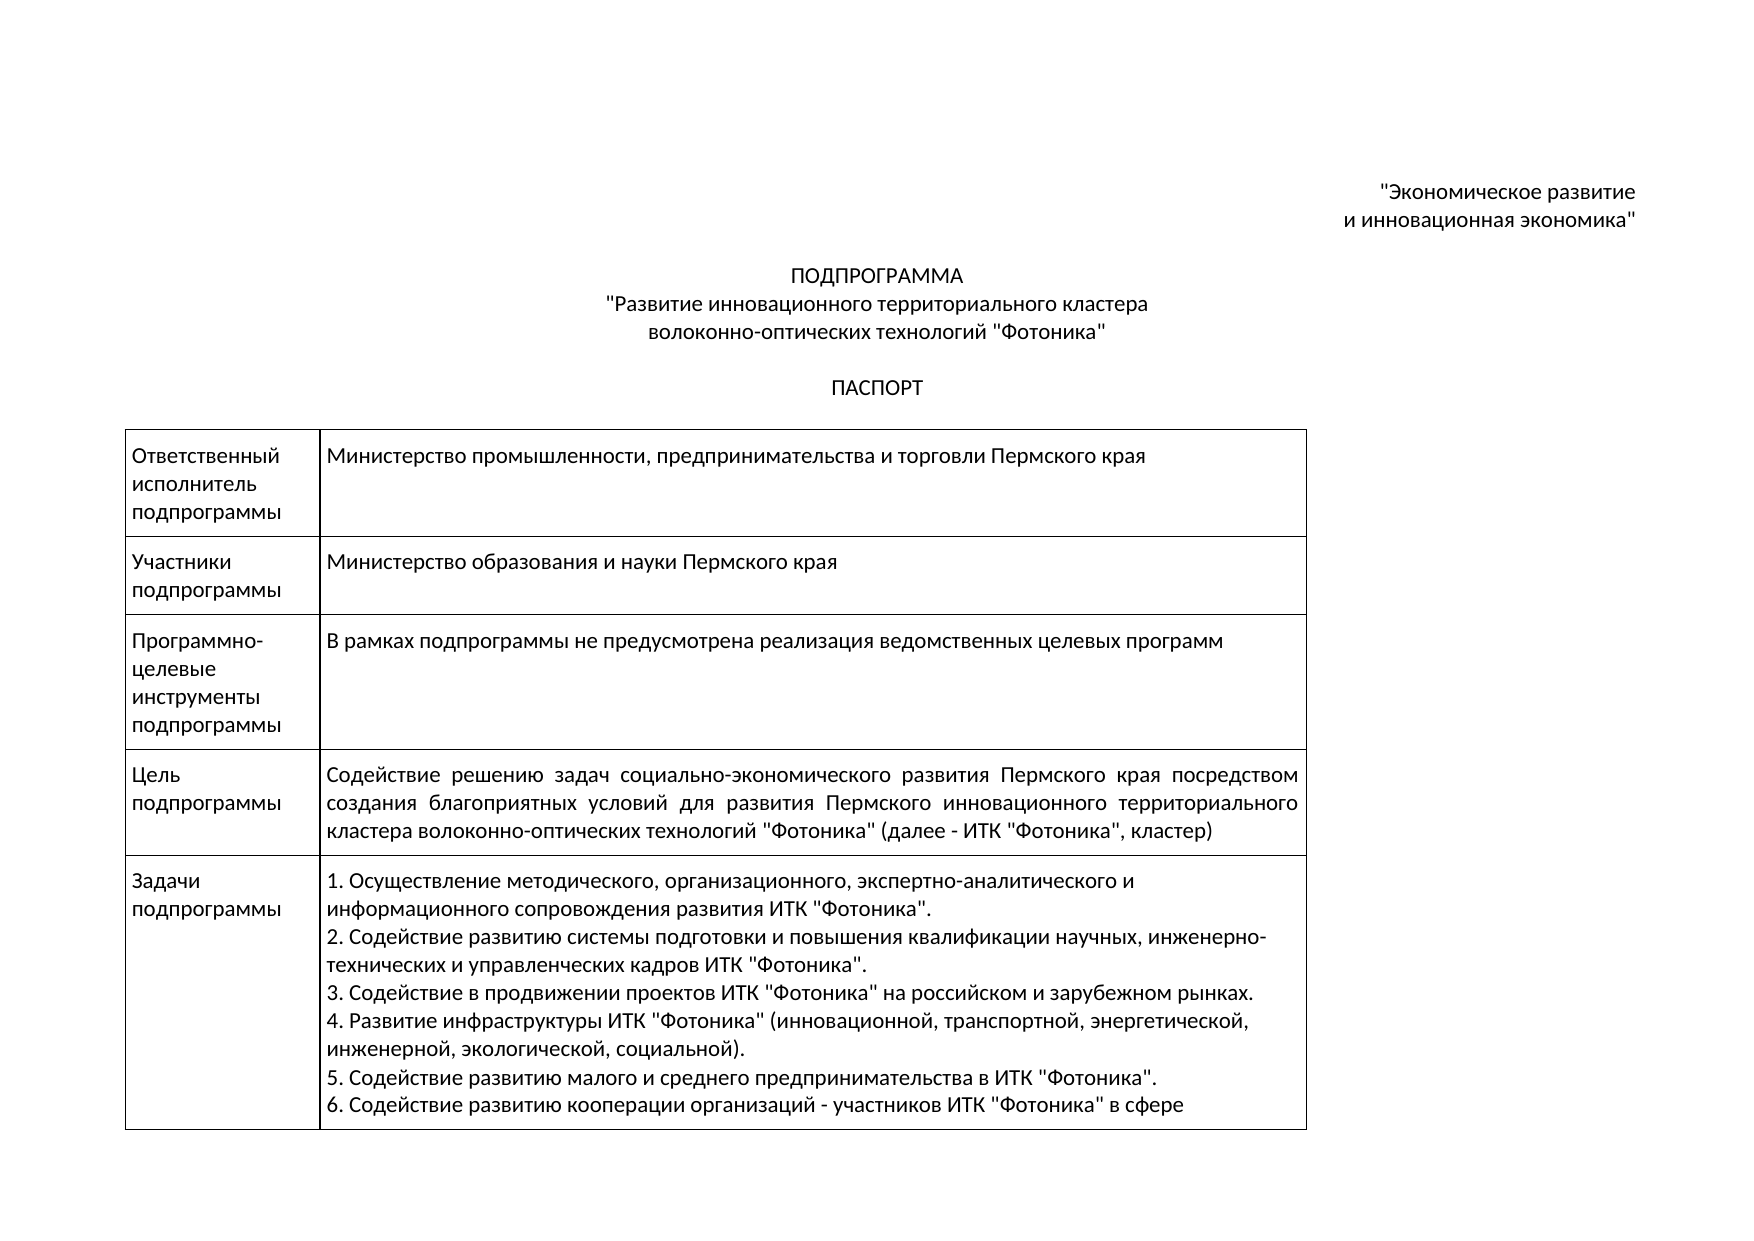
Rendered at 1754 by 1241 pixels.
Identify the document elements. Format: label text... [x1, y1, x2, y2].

table_cell В рамках подпрограммы не предусмотрена реализация ведомственных целевых программ [321, 615, 1306, 748]
text и инновационная экономика" [118, 205, 1636, 233]
text "Развитие инновационного территориального кластера [118, 289, 1636, 317]
table_cell Цель подпрограммы [126, 750, 319, 855]
text ПАСПОРТ [118, 373, 1636, 401]
table_header Министерство промышленности, предпринимательства и торговли Пермского края [321, 430, 1306, 536]
text ПОДПРОГРАММА [118, 261, 1636, 289]
text "Экономическое развитие [118, 177, 1636, 205]
table_cell Участники подпрограммы [126, 537, 319, 614]
table_cell Министерство образования и науки Пермского края [321, 537, 1306, 614]
table_header Ответственный исполнитель подпрограммы [126, 430, 319, 536]
table_cell Программно-целевые инструменты подпрограммы [126, 615, 319, 748]
table_cell Задачи подпрограммы [126, 856, 319, 1129]
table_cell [321, 856, 1306, 1129]
text волоконно-оптических технологий "Фотоника" [118, 317, 1636, 345]
table_cell Содействие решению задач социально-экономического развития Пермского края посредством создания благоприятных условий для развития Пермского инновационного территориального кластера волоконно-оптических технологий "Фотоника" (далее - ИТК "Фотоника", кластер) [321, 750, 1306, 855]
